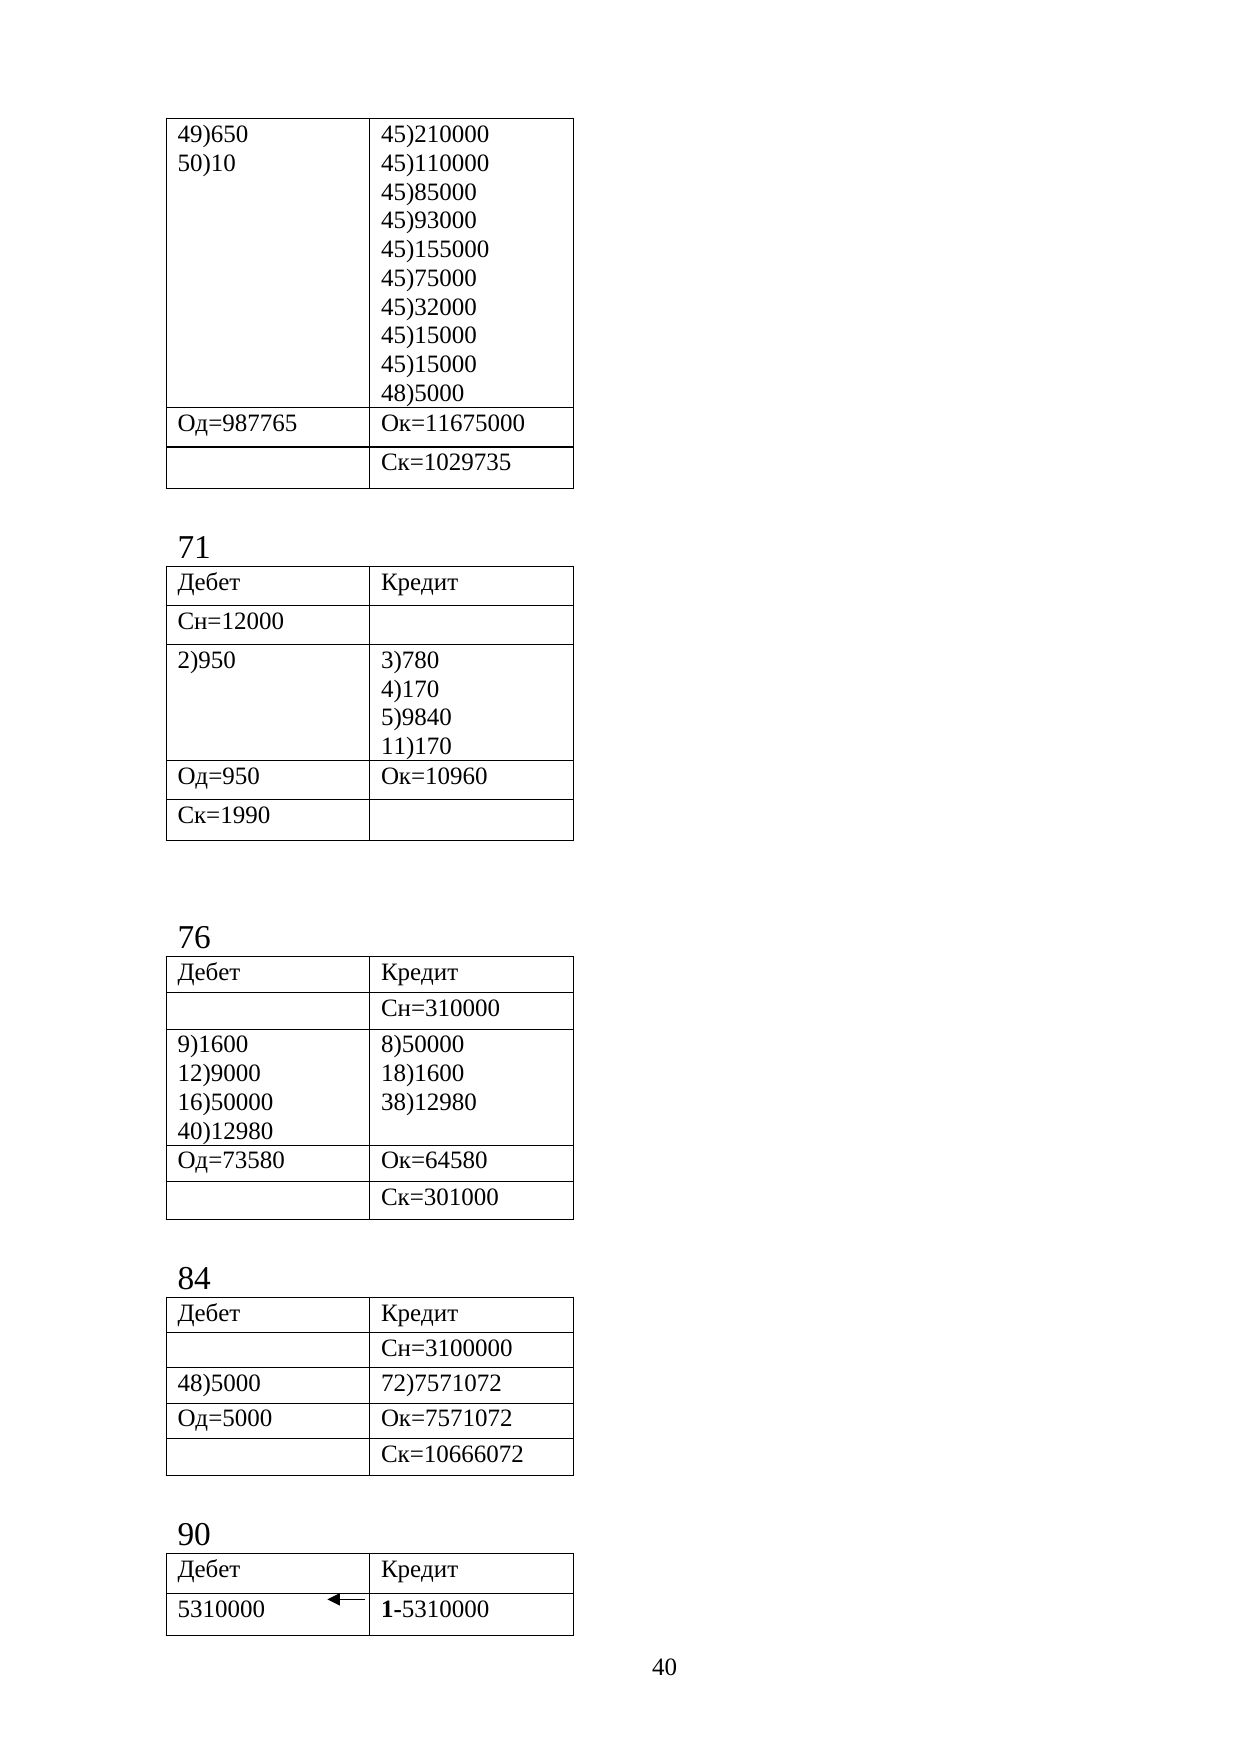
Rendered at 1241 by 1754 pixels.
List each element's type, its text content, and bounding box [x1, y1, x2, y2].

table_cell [370, 119, 573, 407]
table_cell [167, 119, 369, 407]
table_cell 48)5000 [167, 1368, 369, 1402]
table_header Кредит [370, 1298, 573, 1332]
text 90 [177, 1514, 1152, 1553]
table_cell Сн=310000 [370, 993, 573, 1028]
table_header Дебет [167, 957, 369, 992]
table_header Дебет [167, 1298, 369, 1332]
text 76 [177, 918, 1152, 956]
table_cell 2)950 [167, 645, 369, 760]
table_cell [167, 1594, 369, 1635]
table_cell 3)780 4)170 5)9840 11)170 [370, 645, 573, 760]
text 71 [177, 528, 1152, 566]
table_cell Ок=11675000 [370, 408, 573, 446]
table_cell Од=987765 [167, 408, 369, 446]
table_cell Од=5000 [167, 1404, 369, 1438]
table_cell Сн=12000 [167, 606, 369, 644]
table_header Кредит [370, 957, 573, 992]
table_cell Ск=301000 [370, 1182, 573, 1219]
table_cell [167, 1333, 369, 1367]
table_cell [370, 800, 573, 840]
table_cell 72)7571072 [370, 1368, 573, 1402]
table_cell [167, 993, 369, 1028]
table_header Дебет [167, 567, 369, 605]
table_header Кредит [370, 567, 573, 605]
text 84 [177, 1258, 1152, 1297]
table_cell Ск=1990 [167, 800, 369, 840]
table_cell [167, 448, 369, 488]
table_cell Од=73580 [167, 1146, 369, 1181]
table_header Кредит [370, 1554, 573, 1593]
table_cell Ок=64580 [370, 1146, 573, 1181]
table_cell 9)1600 12)9000 16)50000 40)12980 [167, 1030, 369, 1144]
table_cell [370, 606, 573, 644]
table_cell [167, 1182, 369, 1219]
table_cell [167, 1439, 369, 1475]
table_cell Ок=10960 [370, 761, 573, 799]
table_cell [370, 1594, 573, 1635]
table_cell Ок=7571072 [370, 1404, 573, 1438]
table_cell Ск=10666072 [370, 1439, 573, 1475]
table_cell Сн=3100000 [370, 1333, 573, 1367]
table_header Дебет [167, 1554, 369, 1593]
table_cell Од=950 [167, 761, 369, 799]
table_cell 8)50000 18)1600 38)12980 [370, 1030, 573, 1144]
table_cell Ск=1029735 [370, 448, 573, 488]
